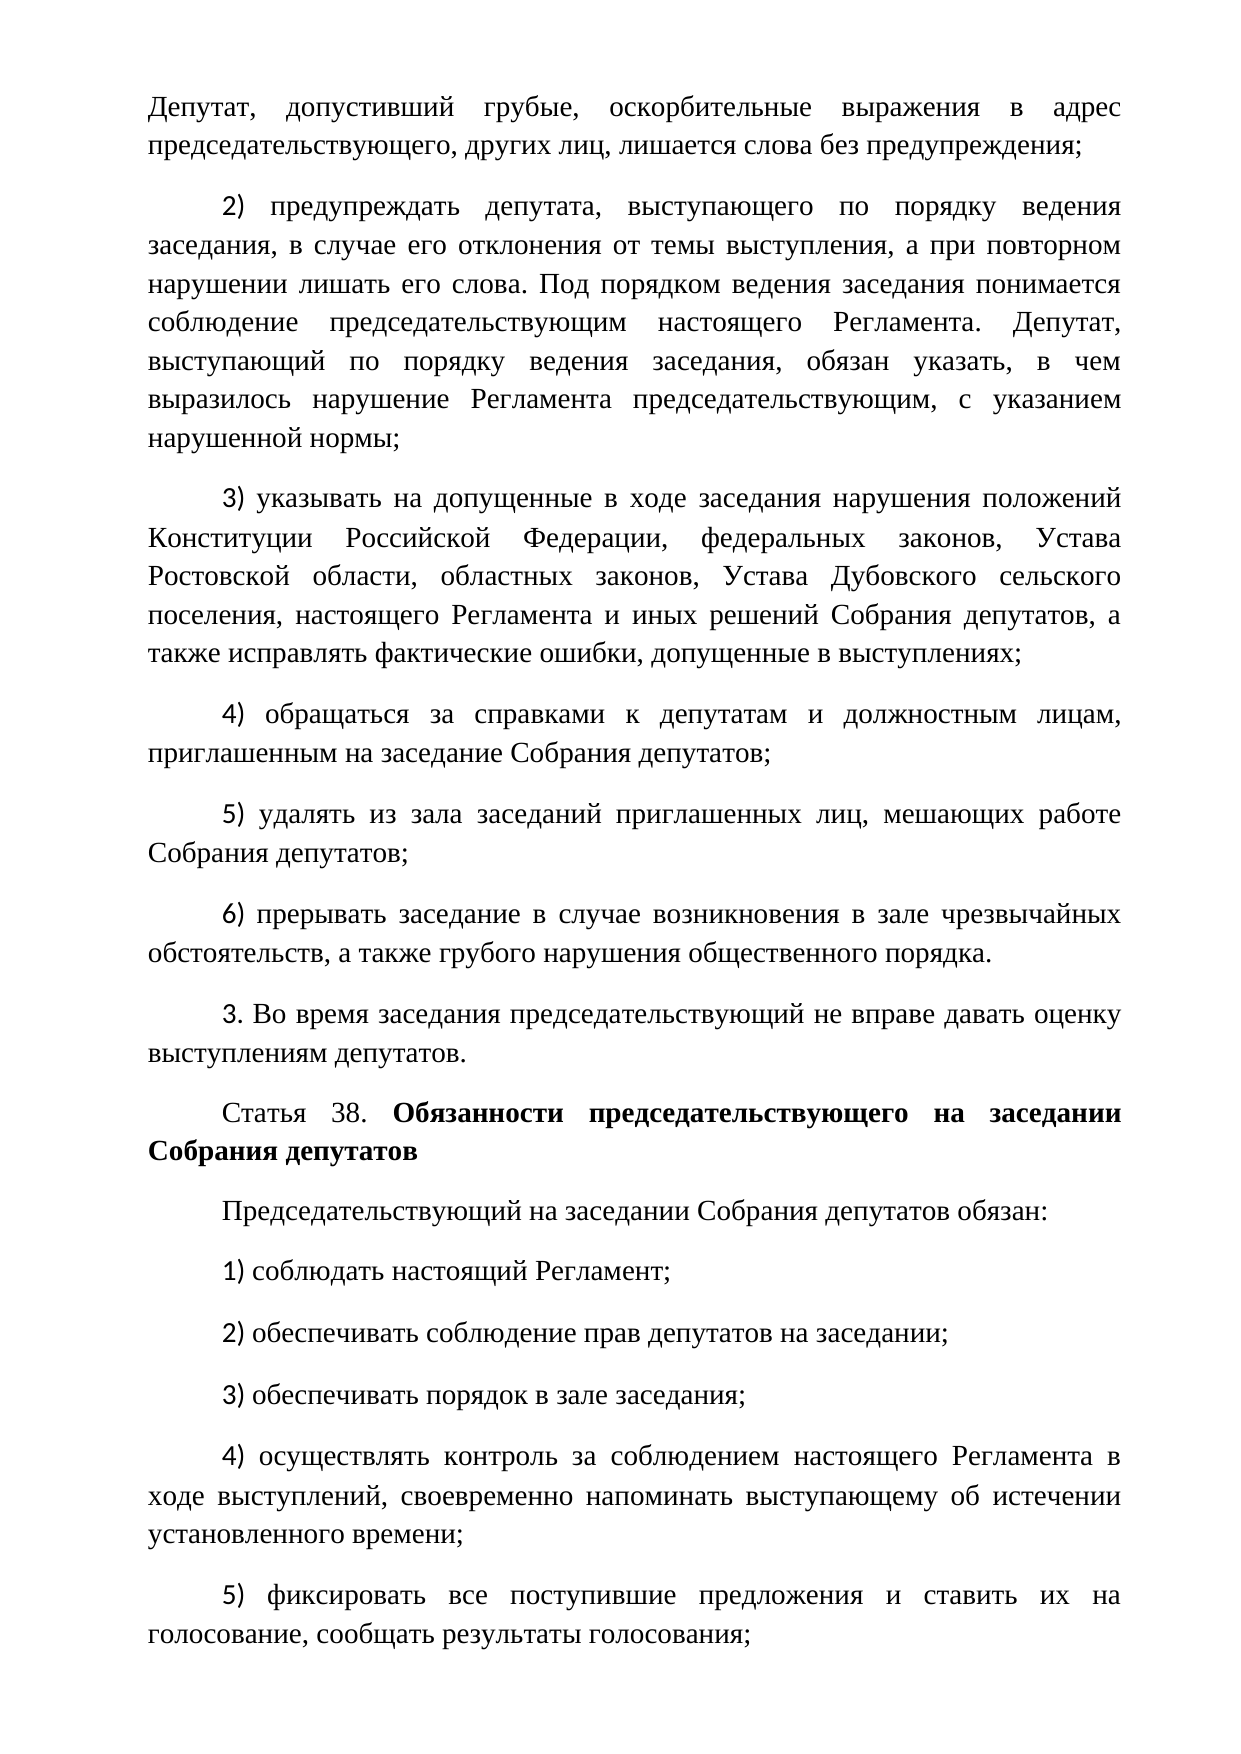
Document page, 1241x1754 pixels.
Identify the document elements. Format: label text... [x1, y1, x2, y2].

text 2) предупреждать депутата, выступающего по порядку ведения заседания, в случае его отклонения от темы выступления, а при повторном нарушении лишать его слова. Под порядком ведения заседания понимается соблюдение председательствующим настоящего Регламента. Депутат, выступающий по порядку ведения заседания, обязан указать, в чем выразилось нарушение Регламента председательствующим, с указанием нарушенной нормы; [148, 187, 1122, 453]
text 3) обеспечивать порядок в зале заседания; [148, 1376, 1122, 1411]
text 5) удалять из зала заседаний приглашенных лиц, мешающих работе Собрания депутатов; [148, 795, 1122, 869]
text 5) фиксировать все поступившие предложения и ставить их на голосование, сообщать результаты голосования; [148, 1576, 1122, 1650]
text 3) указывать на допущенные в ходе заседания нарушения положений Конституции Российской Федерации, федеральных законов, Устава Ростовской области, областных законов, Устава Дубовского сельского поселения, настоящего Регламента и иных решений Собрания депутатов, а также исправлять фактические ошибки, допущенные в выступлениях; [148, 479, 1122, 669]
text Статья 38. Обязанности председательствующего на заседании Собрания депутатов [148, 1095, 1122, 1167]
text 2) обеспечивать соблюдение прав депутатов на заседании; [148, 1314, 1122, 1349]
text 1) соблюдать настоящий Регламент; [148, 1252, 1122, 1288]
text 6) прерывать заседание в случае возникновения в зале чрезвычайных обстоятельств, а также грубого нарушения общественного порядка. [148, 895, 1122, 969]
text Председательствующий на заседании Собрания депутатов обязан: [148, 1193, 1122, 1226]
text 3. Во время заседания председательствующий не вправе давать оценку выступлениям депутатов. [148, 995, 1122, 1069]
text 4) обращаться за справками к депутатам и должностным лицам, приглашенным на заседание Собрания депутатов; [148, 695, 1122, 769]
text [148, 89, 1122, 161]
text 4) осуществлять контроль за соблюдением настоящего Регламента в ходе выступлений, своевременно напоминать выступающему об истечении установленного времени; [148, 1437, 1122, 1550]
